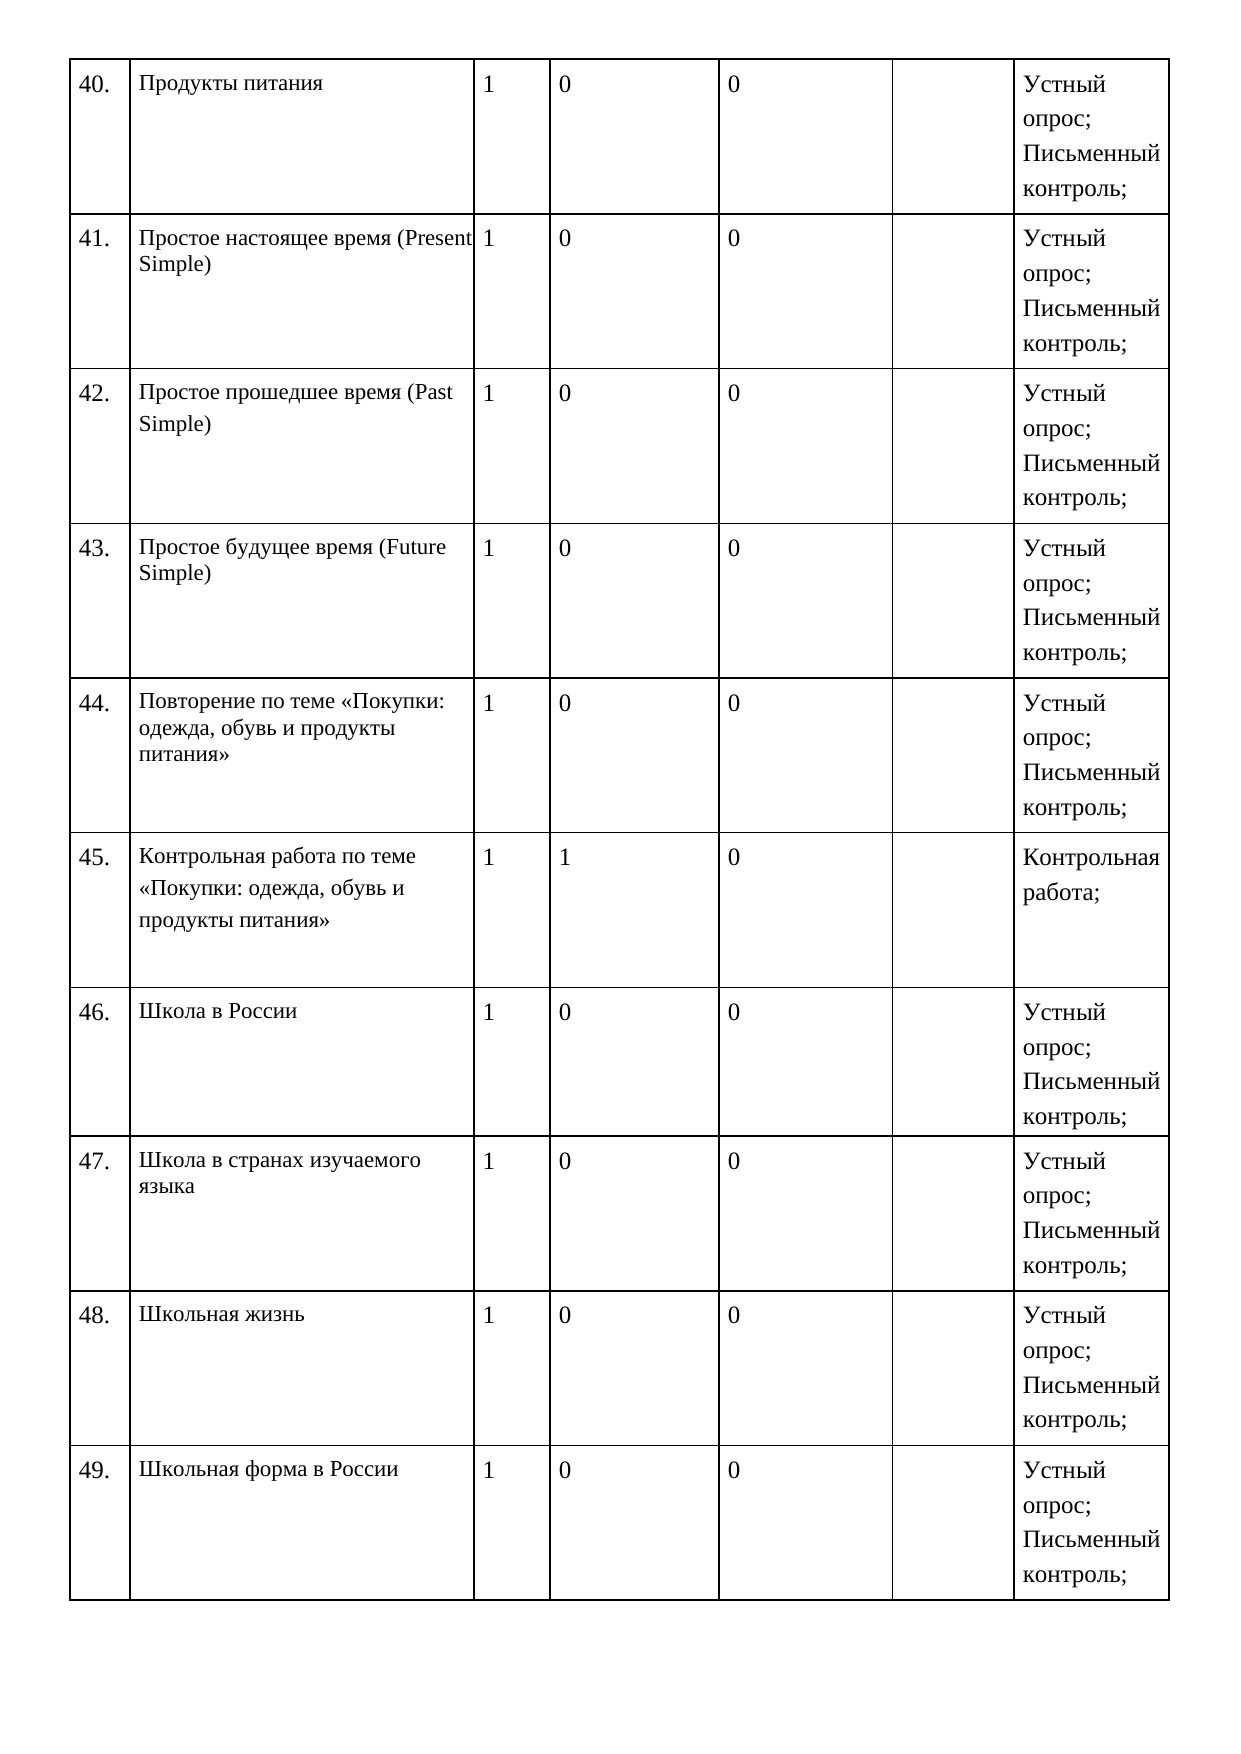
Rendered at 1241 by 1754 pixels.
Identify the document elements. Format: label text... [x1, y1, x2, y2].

table_cell 0 [551, 1446, 718, 1599]
table_cell Устный опрос; Письменный контроль; [1015, 679, 1168, 832]
table_cell 0 [720, 369, 892, 522]
table_cell Школьная жизнь [131, 1292, 473, 1445]
table_cell 0 [720, 215, 892, 368]
table_cell 49. [71, 1446, 129, 1599]
table_cell Школа в странах изучаемого языка [131, 1137, 473, 1290]
table_cell 1 [475, 679, 549, 832]
table_cell 45. [71, 833, 129, 986]
table_cell 46. [71, 988, 129, 1135]
table_cell Школа в России [131, 988, 473, 1135]
table_cell 0 [551, 369, 718, 522]
table_cell 1 [475, 833, 549, 986]
table_cell Устный опрос; Письменный контроль; [1015, 215, 1168, 368]
table_cell 0 [551, 988, 718, 1135]
table_cell [893, 833, 1013, 986]
table_cell [893, 1137, 1013, 1290]
table_cell 0 [551, 524, 718, 677]
table_header Устный опрос; Письменный контроль; [1015, 60, 1168, 213]
table_cell 0 [720, 679, 892, 832]
table_cell [893, 679, 1013, 832]
table_cell 0 [720, 524, 892, 677]
table_header [893, 60, 1013, 213]
table_cell 0 [551, 1137, 718, 1290]
table_header Продукты питания [131, 60, 473, 213]
table_cell [893, 215, 1013, 368]
table_cell Простое настоящее время (Present Simple) [131, 215, 473, 368]
table_cell [893, 988, 1013, 1135]
table_cell [893, 1446, 1013, 1599]
table_cell Устный опрос; Письменный контроль; [1015, 369, 1168, 522]
table_cell 0 [720, 1446, 892, 1599]
table_cell [893, 1292, 1013, 1445]
table_cell Контрольная работа по теме «Покупки: одежда, обувь и продукты питания» [131, 833, 473, 986]
table_cell 1 [475, 524, 549, 677]
table_cell 0 [551, 679, 718, 832]
table_cell 42. [71, 369, 129, 522]
table_cell Простое прошедшее время (Past Simple) [131, 369, 473, 522]
table_cell 1 [475, 369, 549, 522]
table_cell Устный опрос; Письменный контроль; [1015, 524, 1168, 677]
table_cell 0 [720, 833, 892, 986]
table_header 1 [475, 60, 549, 213]
table_cell Устный опрос; Письменный контроль; [1015, 1292, 1168, 1445]
table_cell 0 [720, 1292, 892, 1445]
table_cell 0 [551, 1292, 718, 1445]
table_cell Устный опрос; Письменный контроль; [1015, 1137, 1168, 1290]
table_cell 43. [71, 524, 129, 677]
table_cell 44. [71, 679, 129, 832]
table_cell Простое будущее время (Future Simple) [131, 524, 473, 677]
table_cell 0 [551, 215, 718, 368]
table_cell Устный опрос; Письменный контроль; [1015, 1446, 1168, 1599]
table_header 0 [720, 60, 892, 213]
table_cell Контрольная работа; [1015, 833, 1168, 986]
table_cell 0 [720, 1137, 892, 1290]
table_cell 47. [71, 1137, 129, 1290]
table_cell 1 [475, 215, 549, 368]
table_cell 1 [475, 988, 549, 1135]
table_cell 1 [475, 1292, 549, 1445]
table_header 0 [551, 60, 718, 213]
table_cell 1 [551, 833, 718, 986]
table_cell Устный опрос; Письменный контроль; [1015, 988, 1168, 1135]
table_cell 41. [71, 215, 129, 368]
table_cell 0 [720, 988, 892, 1135]
table_cell 1 [475, 1446, 549, 1599]
table_cell 48. [71, 1292, 129, 1445]
table_cell Повторение по теме «Покупки: одежда, обувь и продукты питания» [131, 679, 473, 832]
table_cell [893, 369, 1013, 522]
table_cell [893, 524, 1013, 677]
table_cell Школьная форма в России [131, 1446, 473, 1599]
table_header 40. [71, 60, 129, 213]
table_cell 1 [475, 1137, 549, 1290]
